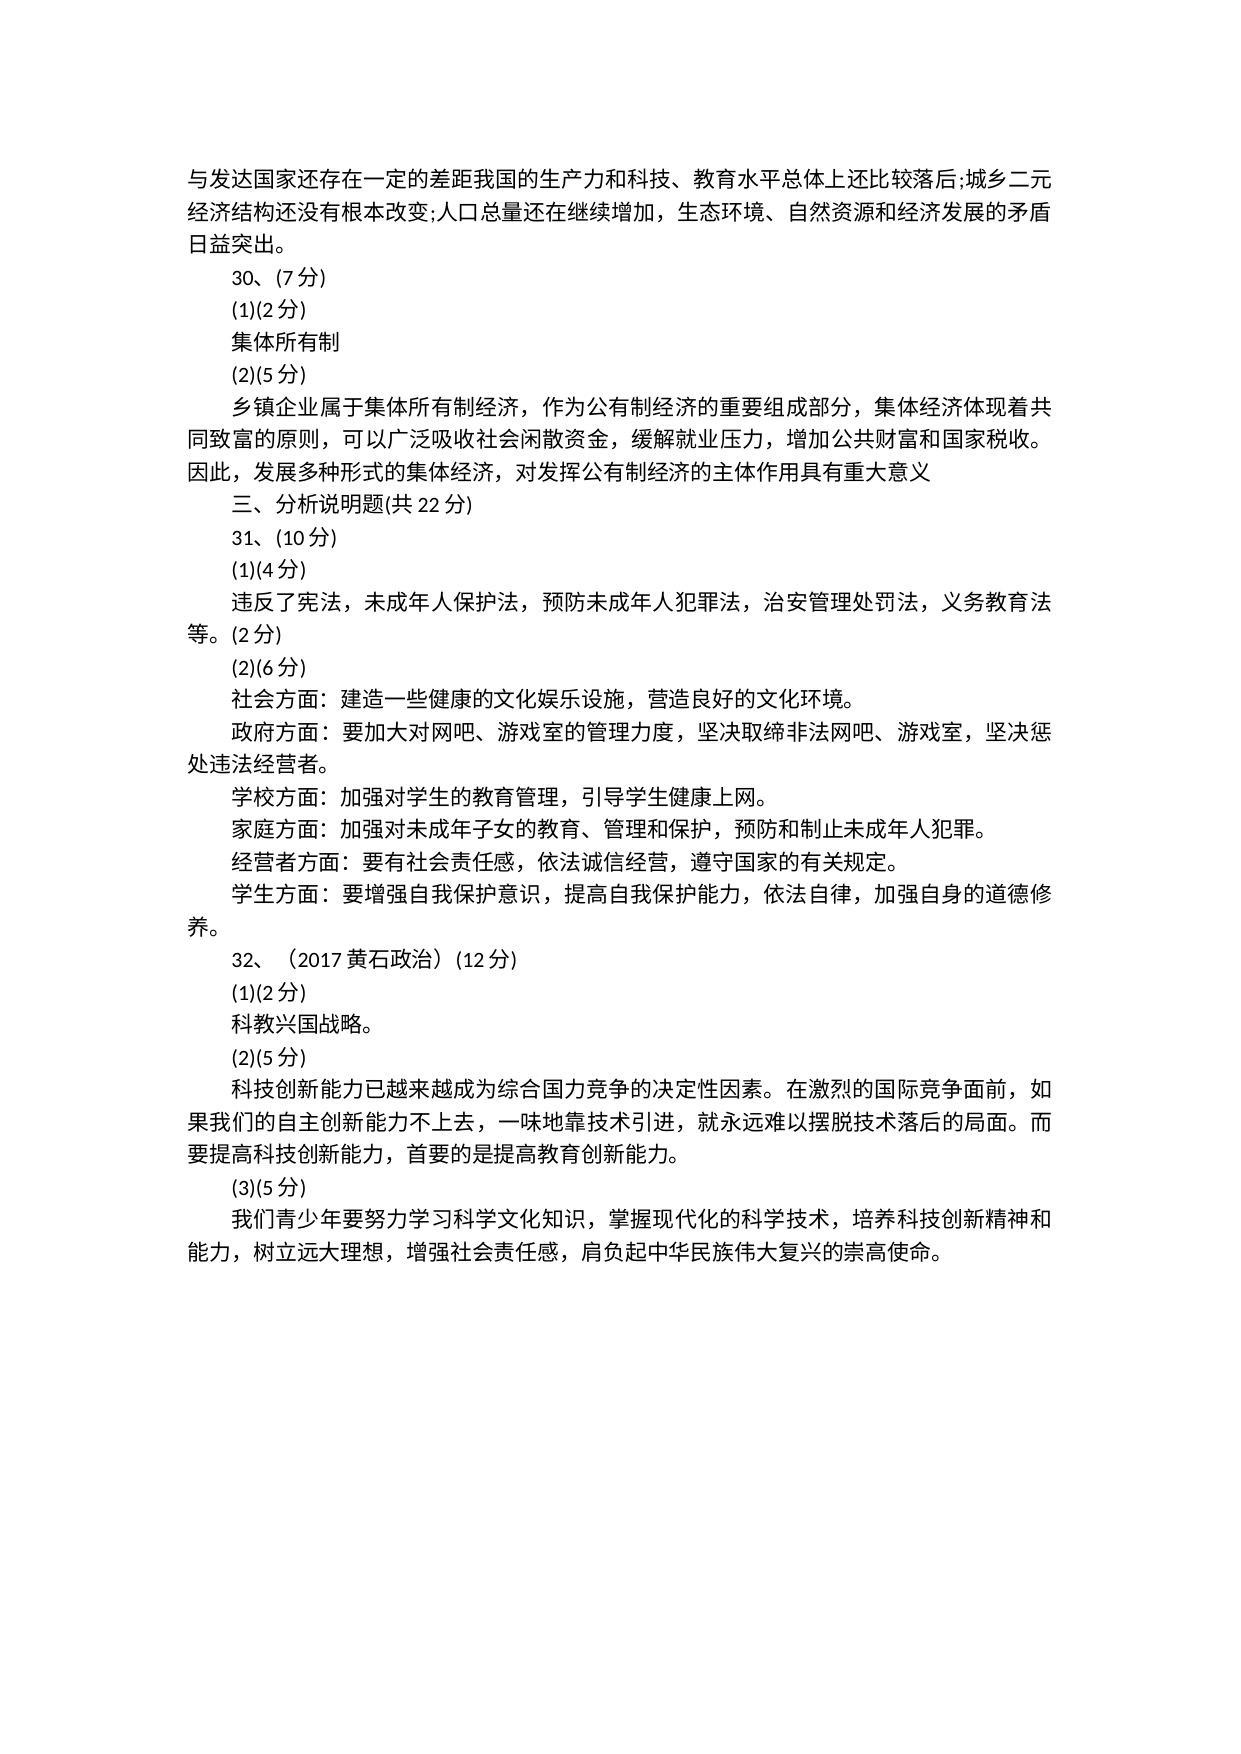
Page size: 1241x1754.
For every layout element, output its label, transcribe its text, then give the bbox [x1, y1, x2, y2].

text 三、分析说明题(共22分) [187, 487, 1053, 519]
text (3)(5分) [187, 1169, 1053, 1202]
text 30、(7分) [187, 259, 1053, 292]
text 学校方面：加强对学生的教育管理，引导学生健康上网。 [187, 779, 1053, 812]
text 社会方面：建造一些健康的文化娱乐设施，营造良好的文化环境。 [187, 682, 1053, 714]
text 学生方面：要增强自我保护意识，提高自我保护能力，依法自律，加强自身的道德修养。 [187, 877, 1053, 942]
text 32、（2017黄石政治）(12分) [187, 942, 1053, 974]
text (2)(6分) [187, 649, 1053, 682]
text 31、(10分) [187, 519, 1053, 552]
text (1)(2分) [187, 974, 1053, 1007]
text 科教兴国战略。 [187, 1007, 1053, 1039]
text 集体所有制 [187, 324, 1053, 357]
text 我们青少年要努力学习科学文化知识，掌握现代化的科学技术，培养科技创新精神和能力，树立远大理想，增强社会责任感，肩负起中华民族伟大复兴的崇高使命。 [187, 1202, 1053, 1267]
text 经营者方面：要有社会责任感，依法诚信经营，遵守国家的有关规定。 [187, 844, 1053, 877]
text (1)(2分) [187, 292, 1053, 324]
text 政府方面：要加大对网吧、游戏室的管理力度，坚决取缔非法网吧、游戏室，坚决惩处违法经营者。 [187, 714, 1053, 779]
text 科技创新能力已越来越成为综合国力竞争的决定性因素。在激烈的国际竞争面前，如果我们的自主创新能力不上去，一味地靠技术引进，就永远难以摆脱技术落后的局面。而要提高科技创新能力，首要的是提高教育创新能力。 [187, 1072, 1053, 1169]
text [187, 162, 1053, 259]
text 家庭方面：加强对未成年子女的教育、管理和保护，预防和制止未成年人犯罪。 [187, 812, 1053, 844]
text 乡镇企业属于集体所有制经济，作为公有制经济的重要组成部分，集体经济体现着共同致富的原则，可以广泛吸收社会闲散资金，缓解就业压力，增加公共财富和国家税收。因此，发展多种形式的集体经济，对发挥公有制经济的主体作用具有重大意义 [187, 389, 1053, 487]
text (2)(5分) [187, 357, 1053, 389]
text (2)(5分) [187, 1039, 1053, 1072]
text (1)(4分) [187, 552, 1053, 584]
text 违反了宪法，未成年人保护法，预防未成年人犯罪法，治安管理处罚法，义务教育法等。(2分) [187, 584, 1053, 649]
